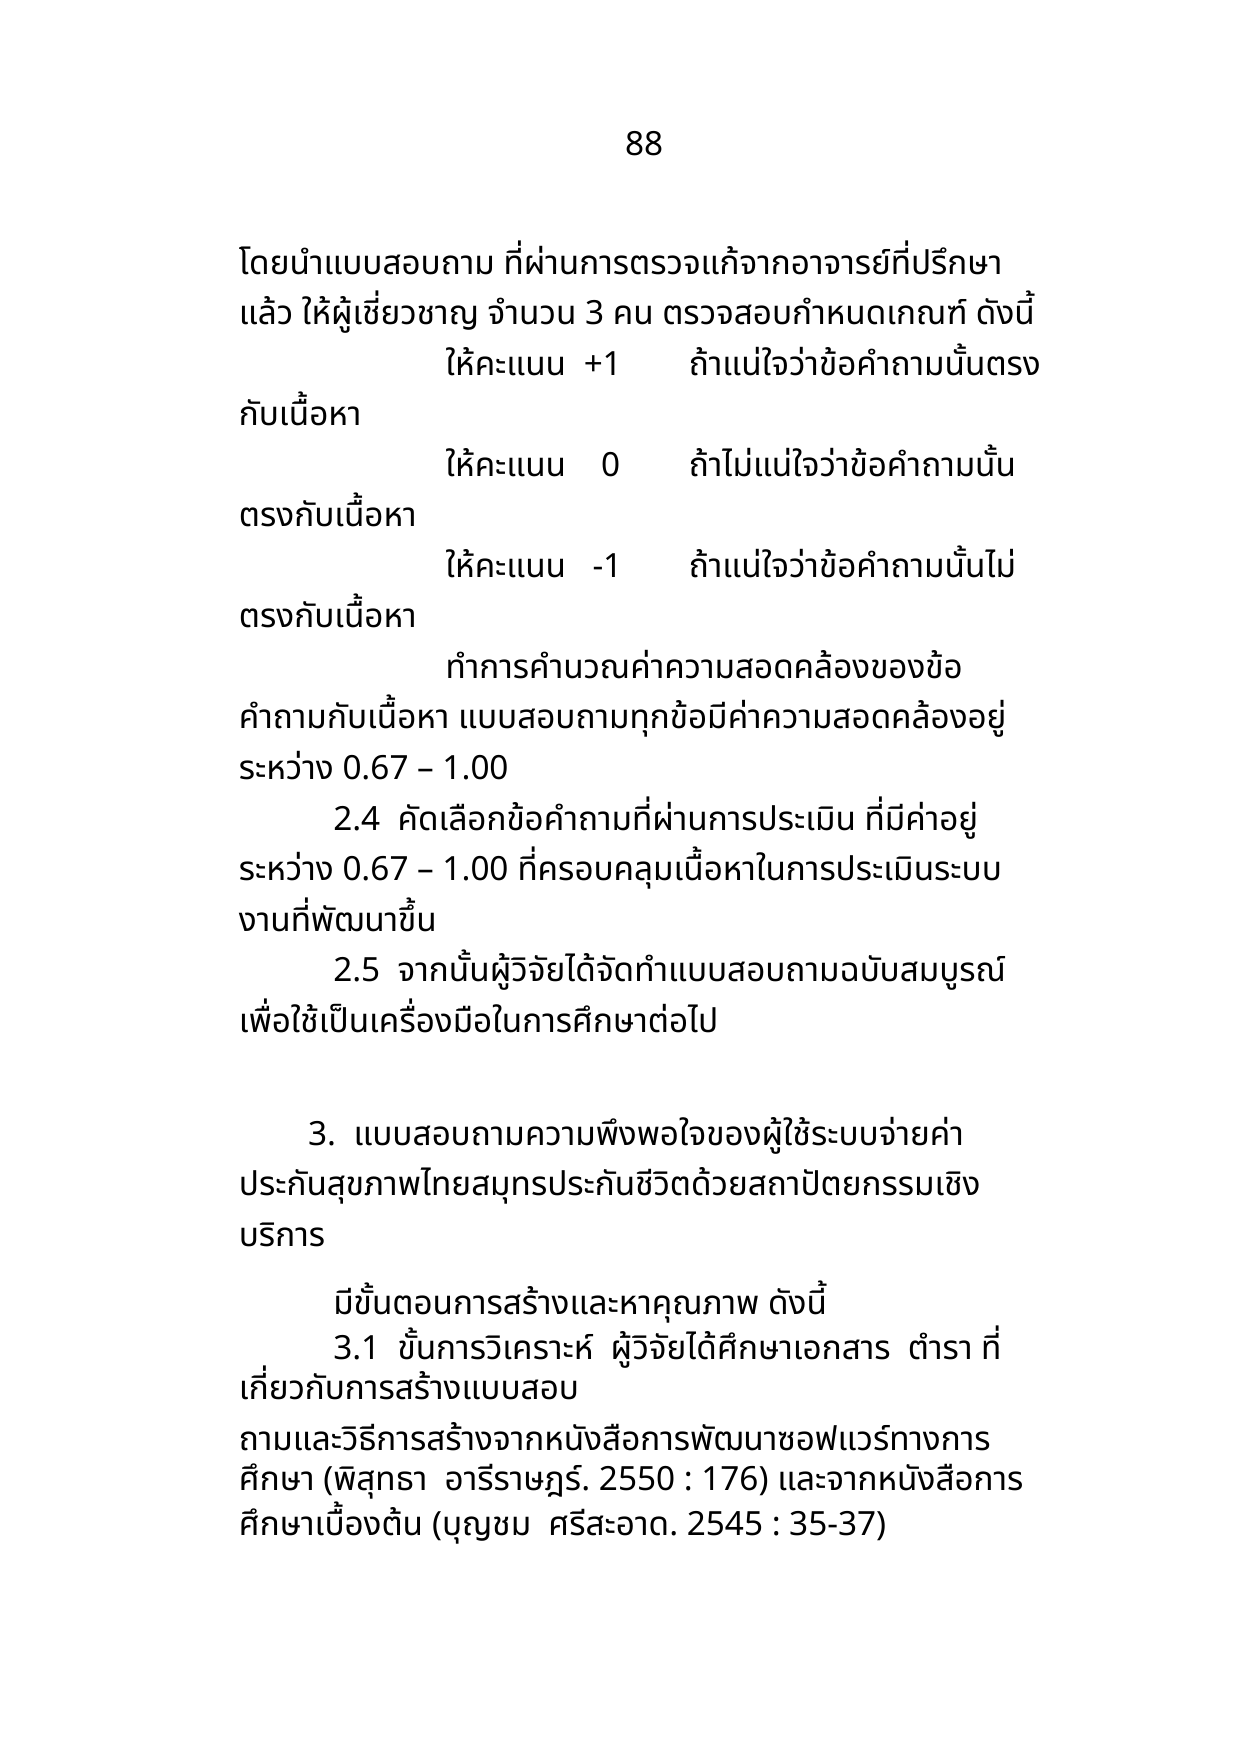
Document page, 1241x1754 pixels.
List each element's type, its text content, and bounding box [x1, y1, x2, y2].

text ให้คะแนน -1 ถ้าแน่ใจว่าข้อคำถามนั้นไม่ตรงกับเนื้อหา [239, 542, 1049, 643]
text 3. แบบสอบถามความพึงพอใจของผู้ใช้ระบบจ่ายค่าประกันสุขภาพไทยสมุทรประกันชีวิตด้วยสถาปัตยกรรมเชิงบริการ [239, 1109, 1049, 1261]
text 2.4 คัดเลือกข้อคำถามที่ผ่านการประเมิน ที่มีค่าอยู่ระหว่าง 0.67 – 1.00 ที่ครอบคลุมเนื้อหาในการประเมินระบบงานที่พัฒนาขึ้น [239, 794, 1049, 946]
text ให้คะแนน +1 ถ้าแน่ใจว่าข้อคำถามนั้นตรงกับเนื้อหา [239, 340, 1049, 441]
text มีขั้นตอนการสร้างและหาคุณภาพ ดังนี้ [239, 1278, 1049, 1323]
text ทำการคำนวณค่าความสอดคล้องของข้อคำถามกับเนื้อหา แบบสอบถามทุกข้อมีค่าความสอดคล้องอยู่ระหว่าง 0.67 – 1.00 [239, 643, 1049, 794]
text ให้คะแนน 0 ถ้าไม่แน่ใจว่าข้อคำถามนั้นตรงกับเนื้อหา [239, 441, 1049, 542]
text 3.1 ขั้นการวิเคราะห์ ผู้วิจัยได้ศึกษาเอกสาร ตำรา ที่เกี่ยวกับการสร้างแบบสอบ [239, 1323, 1049, 1414]
text 2.5 จากนั้นผู้วิจัยได้จัดทำแบบสอบถามฉบับสมบูรณ์เพื่อใช้เป็นเครื่องมือในการศึกษาต่อไป [239, 946, 1049, 1047]
text ถามและวิธีการสร้างจากหนังสือการพัฒนาซอฟแวร์ทางการศึกษา (พิสุทธา อารีราษฎร์. 2550 : 176) และจากหนังสือการศึกษาเบื้องต้น (บุญชม ศรีสะอาด. 2545 : 35-37) [239, 1414, 1049, 1551]
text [239, 239, 1049, 340]
